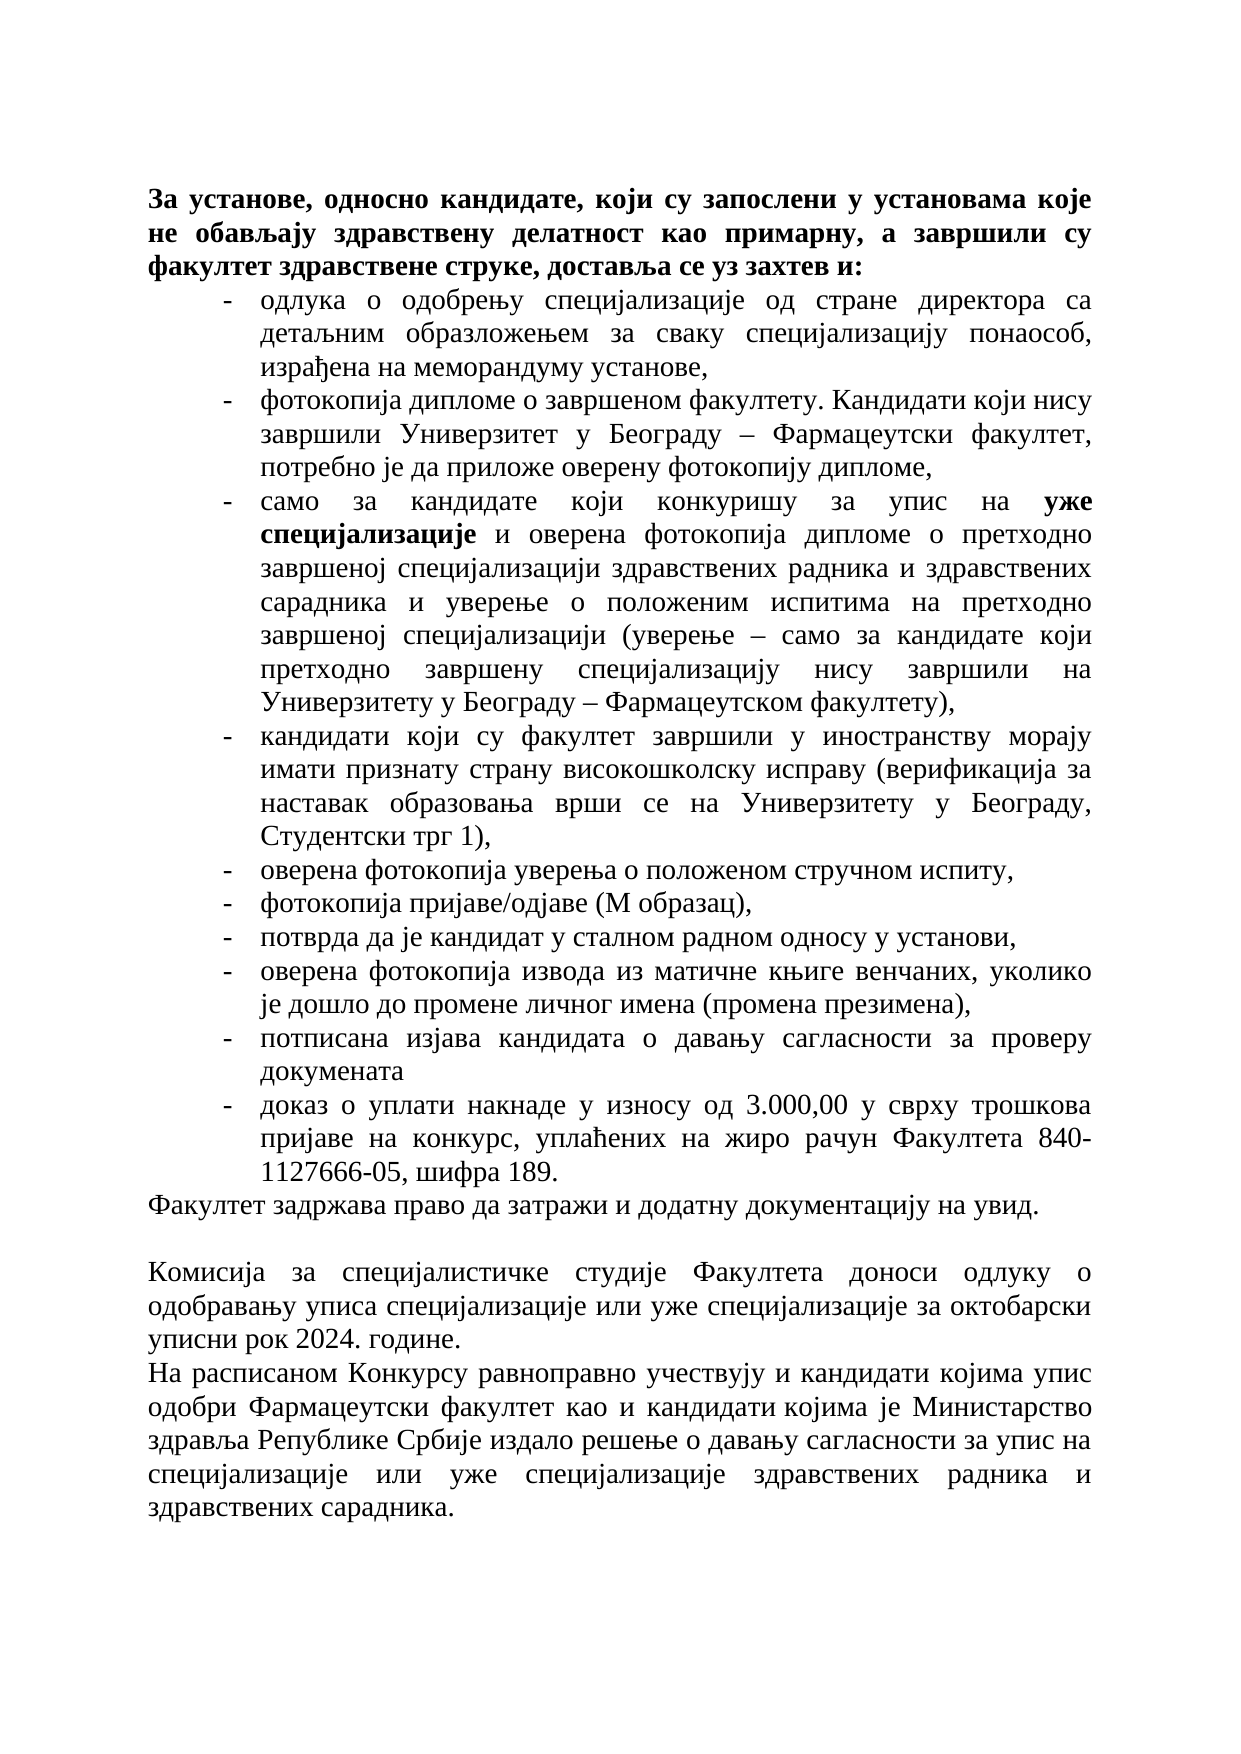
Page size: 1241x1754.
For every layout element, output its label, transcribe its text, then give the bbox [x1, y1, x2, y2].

list само за кандидате који конкуришу за упис на уже специјализације и оверена фотокопија дипломе о претходно завршеној специјализацији здравствених радника и здравствених сарадника и уверење о положеним испитима на претходно завршеној специјализацији (уверење – само за кандидате који претходно завршену специјализацију нису завршили на Универзитету у Београду – Фармацеутском факултету), [223, 483, 1093, 718]
list фотокопија пријаве/одјаве (М образац), [223, 886, 1093, 919]
text За установе, односно кандидате, који су запослени у установама које не обављају здравствену делатност као примарну, а завршили су факултет здравствене струке, доставља се уз захтев и: [148, 181, 1093, 282]
text На расписаном Конкурсу равноправно учествују и кандидати којима упис одобри Фармацеутски факултет као и кандидати којима је Министарство здравља Републике Србије издало решење о давању сагласности за упис на специјализације или уже специјализације здравствених радника и здравствених сарадника. [148, 1355, 1093, 1523]
list потврда да је кандидат у сталном радном односу у установи, [223, 919, 1093, 953]
text Комисија за специјалистичке студије Факултета доноси одлуку о одобравању уписа специјализације или уже специјализације за октобарски уписни рок 2024. године. [148, 1254, 1093, 1355]
list кандидати који су факултет завршили у иностранству морају имати признату страну високошколску исправу (верификација за наставак образовања врши се на Универзитету у Београду, Студентски трг 1), [223, 718, 1093, 852]
list фотокопија дипломе о завршеном факултету. Кандидати који нису завршили Универзитет у Београду – Фармацеутски факултет, потребно је да приложе оверену фотокопију дипломе, [223, 382, 1093, 483]
list доказ о уплати накнаде у износу од 3.000,00 у сврху трошкова пријаве на конкурс, уплаћених на жиро рачун Факултета 840-1127666-05, шифра 189. [223, 1087, 1093, 1187]
list оверена фотокопија уверења о положеном стручном испиту, [223, 852, 1093, 886]
list потписана изјава кандидата о давању сагласности за проверу докумената [223, 1020, 1093, 1087]
list одлука о одобрењу специјализације од стране директора са детаљним образложењем за сваку специјализацију понаособ, израђена на меморандуму установе, [223, 282, 1093, 382]
list оверена фотокопија извода из матичне књиге венчаних, уколико је дошло до промене личног имена (промена презимена), [223, 953, 1093, 1020]
text Факултет задржава право да затражи и додатну документацију на увид. [148, 1187, 1093, 1221]
